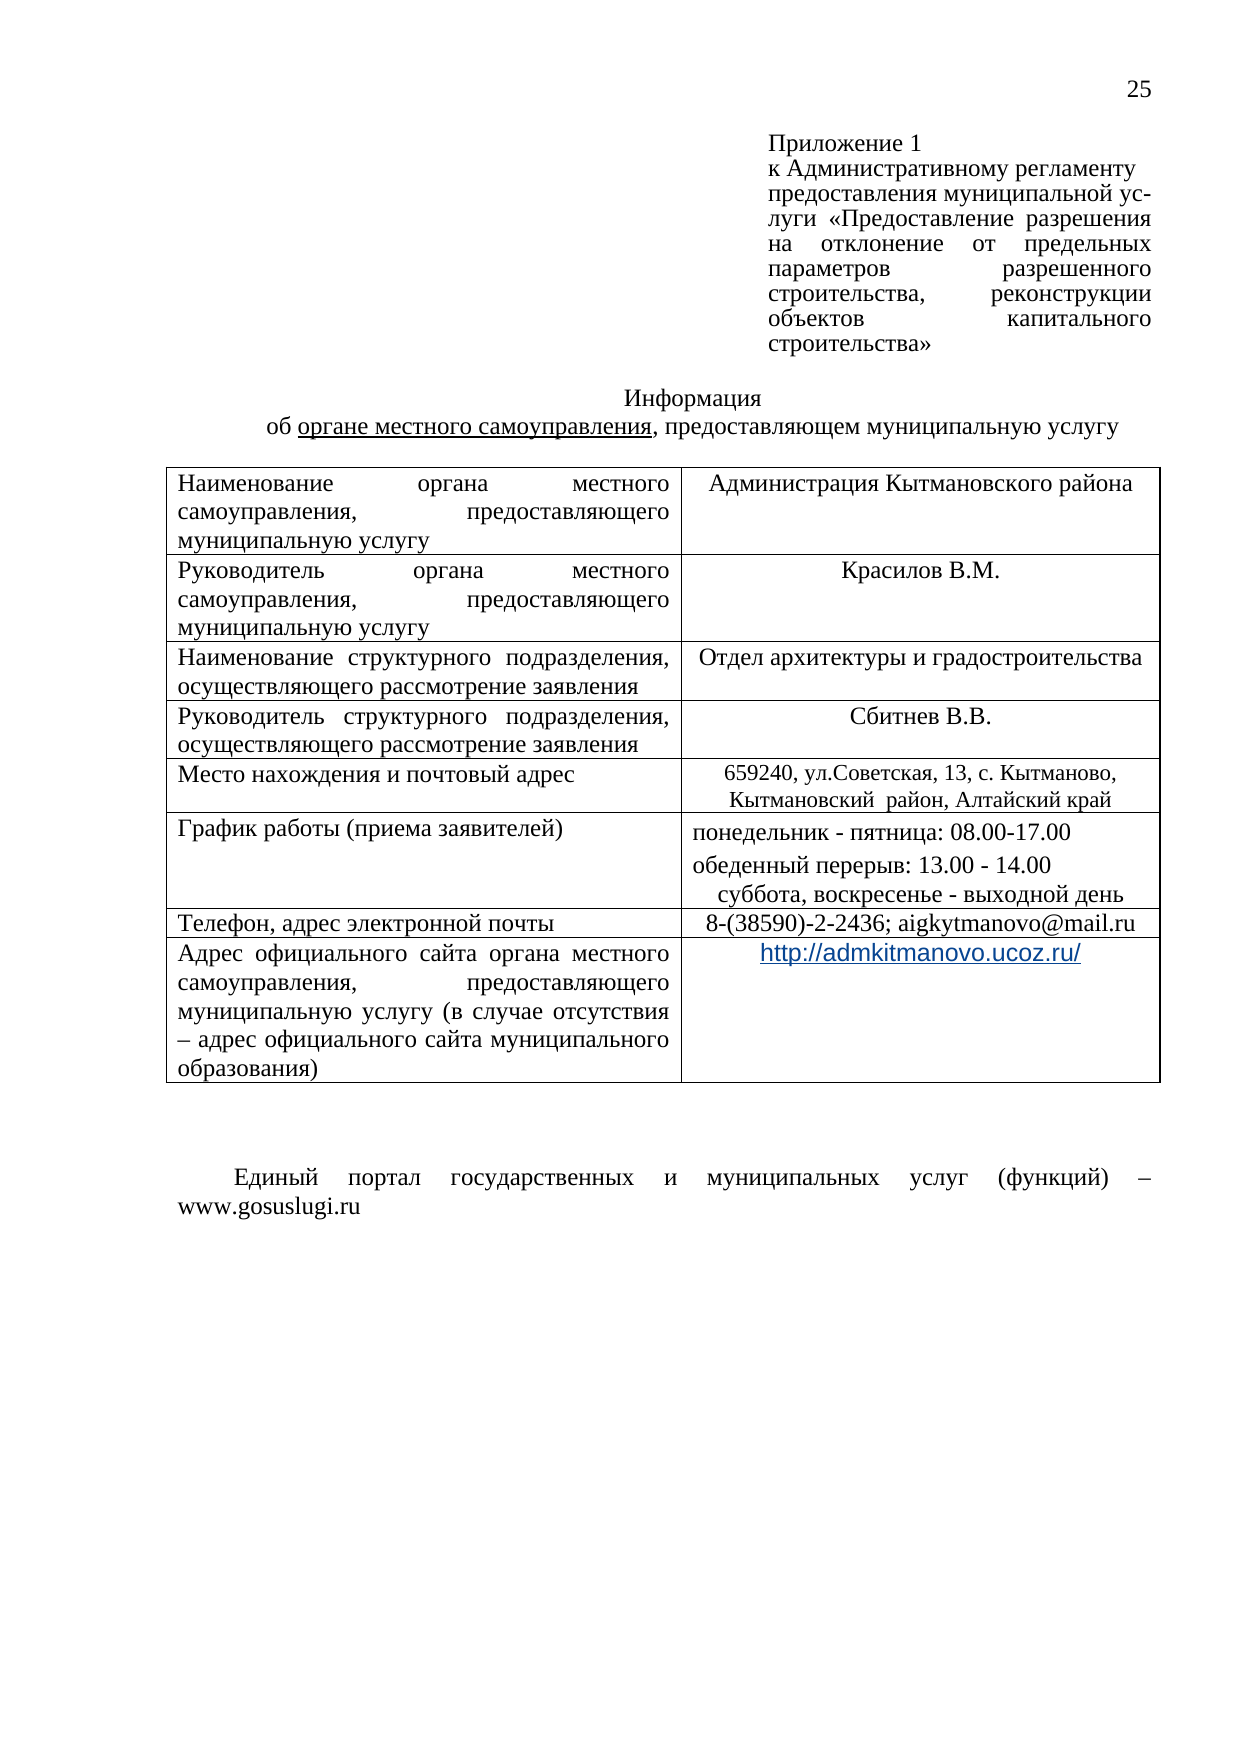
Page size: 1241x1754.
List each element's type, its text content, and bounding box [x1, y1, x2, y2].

table_cell Сбитнев В.В. [682, 701, 1159, 758]
table_cell График работы (приема заявителей) [167, 813, 681, 907]
table_cell понедельник - пятница: 08.00-17.00 обеденный перерыв: 13.00 - 14.00 суббота, воскресенье - выходной день [682, 813, 1159, 907]
table_cell 659240, ул.Советская, 13, с. Кытманово, Кытмановский район, Алтайский край [682, 759, 1159, 812]
text предоставления муниципальной ус-луги «Предоставление разрешения на отклонение от предельных параметров разрешенного строительства, реконструкции объектов капитального строительства» [768, 181, 1152, 356]
table_cell Место нахождения и почтовый адрес [167, 759, 681, 812]
table_cell http://admkitmanovo.ucoz.ru/ [682, 938, 1159, 1082]
table_cell Адрес официального сайта органа местного самоуправления, предоставляющего муниципальную услугу (в случае отсутствия – адрес официального сайта муниципального образования) [167, 938, 681, 1082]
table_header Наименование органа местного самоуправления, предоставляющего муниципальную услугу [167, 468, 681, 554]
table_cell 8-(38590)-2-2436; aigkytmanovo@mail.ru [682, 909, 1159, 937]
text Приложение 1 [177, 131, 1152, 156]
table_cell Руководитель органа местного самоуправления, предоставляющего муниципальную услугу [167, 555, 681, 641]
text к Административному регламенту [768, 156, 1152, 181]
table_header Администрация Кытмановского района [682, 468, 1159, 554]
table_cell Телефон, адрес электронной почты [167, 909, 681, 937]
text Информация [177, 383, 1152, 411]
table_cell Наименование структурного подразделения, осуществляющего рассмотрение заявления [167, 642, 681, 700]
table_cell Красилов В.М. [682, 555, 1159, 641]
text Единый портал государственных и муниципальных услуг (функций) – www.gosuslugi.ru [177, 1162, 1152, 1219]
table_cell Отдел архитектуры и градостроительства [682, 642, 1159, 700]
table_cell Руководитель структурного подразделения, осуществляющего рассмотрение заявления [167, 701, 681, 758]
text об органе местного самоуправления, предоставляющем муниципальную услугу [177, 411, 1152, 440]
